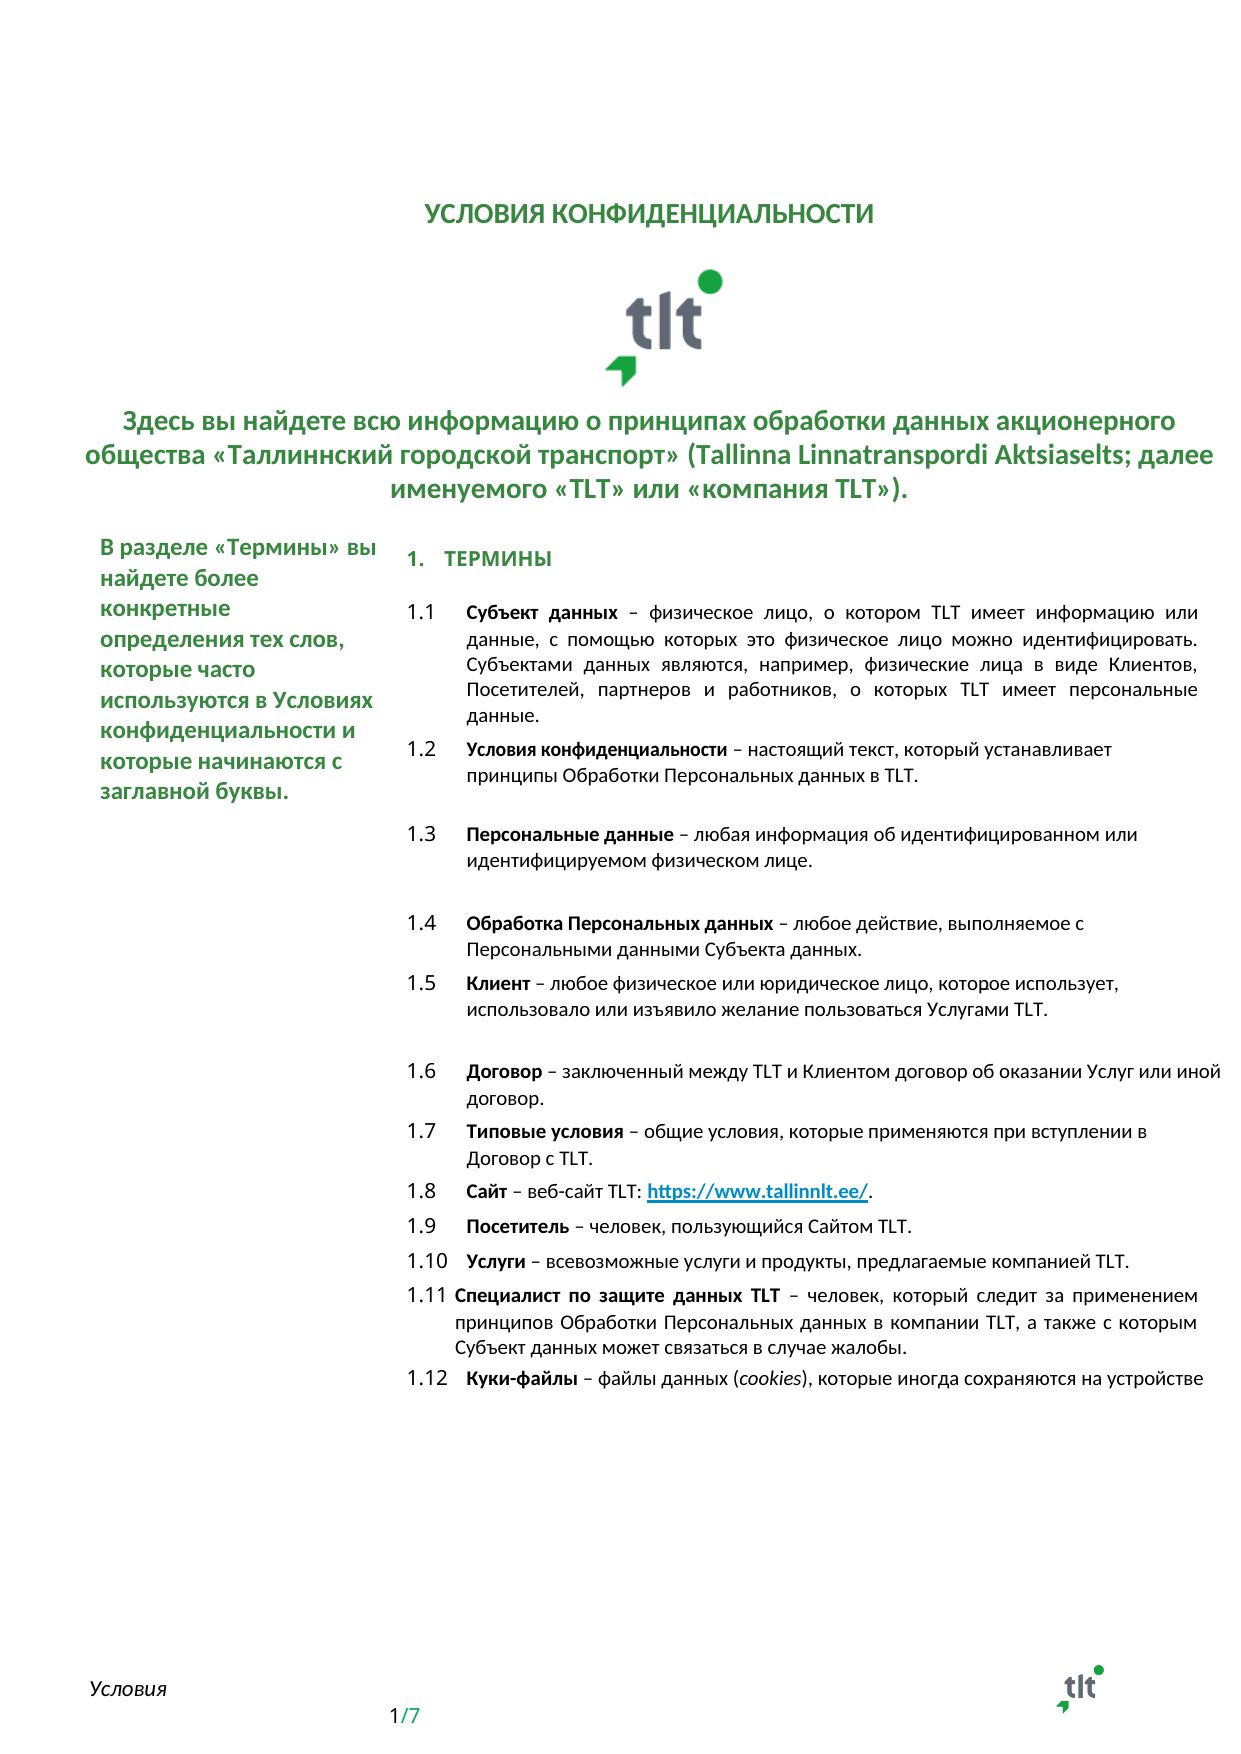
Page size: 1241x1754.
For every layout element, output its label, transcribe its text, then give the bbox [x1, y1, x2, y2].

table_header УСЛОВИЯ КОНФИДЕНЦИАЛЬНОСТИ Здесь вы найдете всю информацию о принципах обработки данных акционерного общества «Таллиннский городской транспорт» (Tallinna Linnatranspordi Aktsiaselts; далее именуемого «TLT» или «компания TLT»). [76, 193, 1223, 519]
table_cell В разделе «Термины» вы найдете более конкретные определения тех слов, которые часто используются в Условиях конфиденциальности и которые начинаются с заглавной буквы. [76, 519, 393, 1391]
picture [539, 243, 741, 394]
table_cell ТЕРМИНЫ Субъект данных – физическое лицо, о котором TLT имеет информацию или данные, с помощью которых это физическое лицо можно идентифицировать. Субъектами данных являются, например, физические лица в виде Клиентов, Посетителей, партнеров и работников, о которых TLT имеет персональные данные. Условия конфиденциальности – настоящий текст, который устанавливает принципы Обработки Персональных данных в TLT. Персональные данные – любая информация об идентифицированном или идентифицируемом физическом лице. Обработка Персональных данных – любое действие, выполняемое с Персональными данными Субъекта данных. Клиент – любое физическое или юридическое лицо, которое использует, использовало или изъявило желание пользоваться Услугами TLT. Договор – заключенный между TLT и Клиентом договор об оказании Услуг или иной договор. Типовые условия – общие условия, которые применяются при вступлении в Договор с TLT. Сайт – веб-сайт TLT: https://www.tallinnlt.ee/. Посетитель – человек, пользующийся Сайтом TLT. Услуги – всевозможные услуги и продукты, предлагаемые компанией TLT. Специалист по защите данных TLT – человек, который следит за применением принципов Обработки Персональных данных в компании TLT, а также с которым Субъект данных может связаться в случае жалобы. Куки-файлы – файлы данных (cookies), которые иногда сохраняются на устройстве Посетителя при посещении Сайта. [393, 519, 1223, 1391]
picture [1029, 1654, 1111, 1716]
